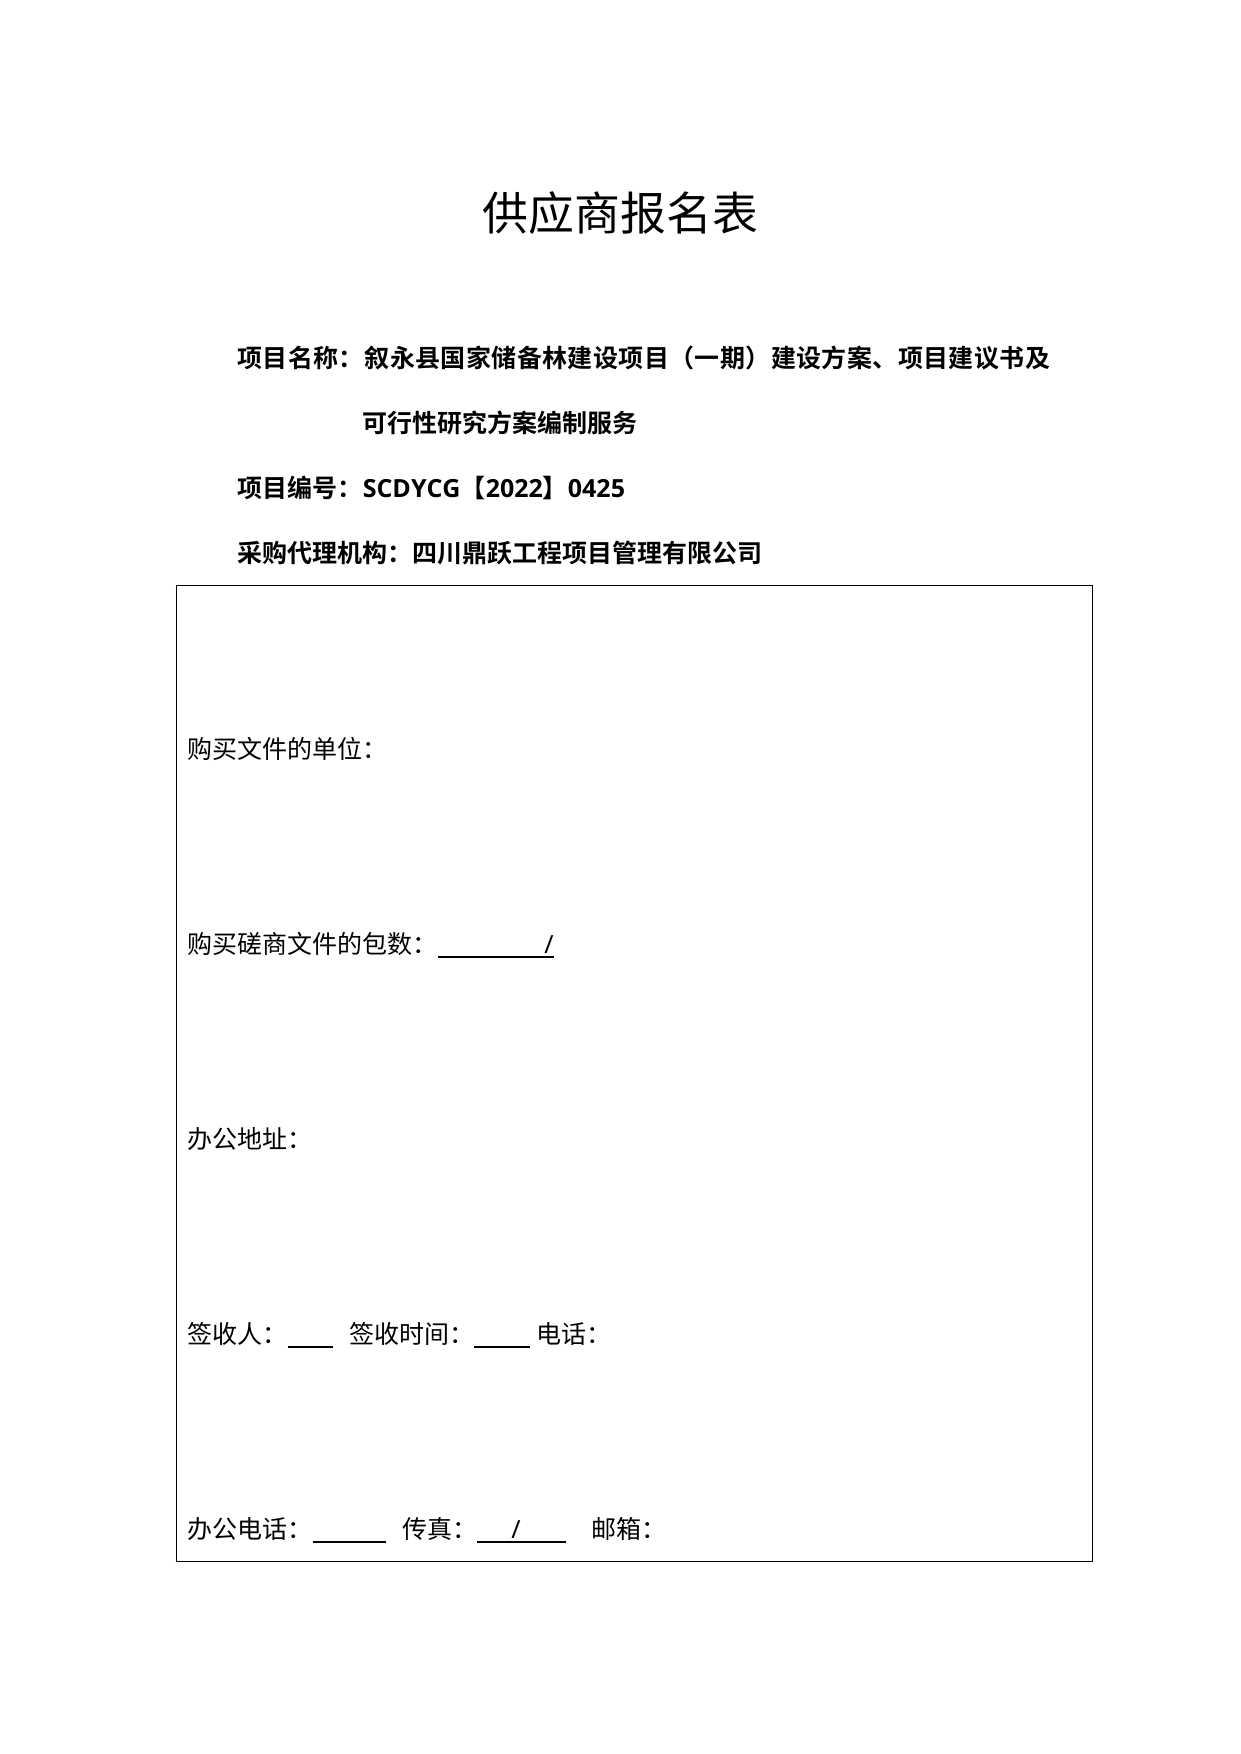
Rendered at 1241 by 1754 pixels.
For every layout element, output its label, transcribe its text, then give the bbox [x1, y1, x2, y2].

text 供应商报名表 [187, 162, 1053, 259]
text 项目名称：叙永县国家储备林建设项目（一期）建设方案、项目建议书及可行性研究方案编制服务 [237, 324, 1053, 454]
text 采购代理机构：四川鼎跃工程项目管理有限公司 [187, 519, 1053, 584]
table_header 购买文件的单位： 购买磋商文件的包数： / 办公地址： 签收人： 签收时间： 电话： 办公电话： 传真： / 邮箱： [177, 586, 1092, 1561]
text 项目编号：SCDYCG【2022】0425 [187, 454, 1053, 519]
